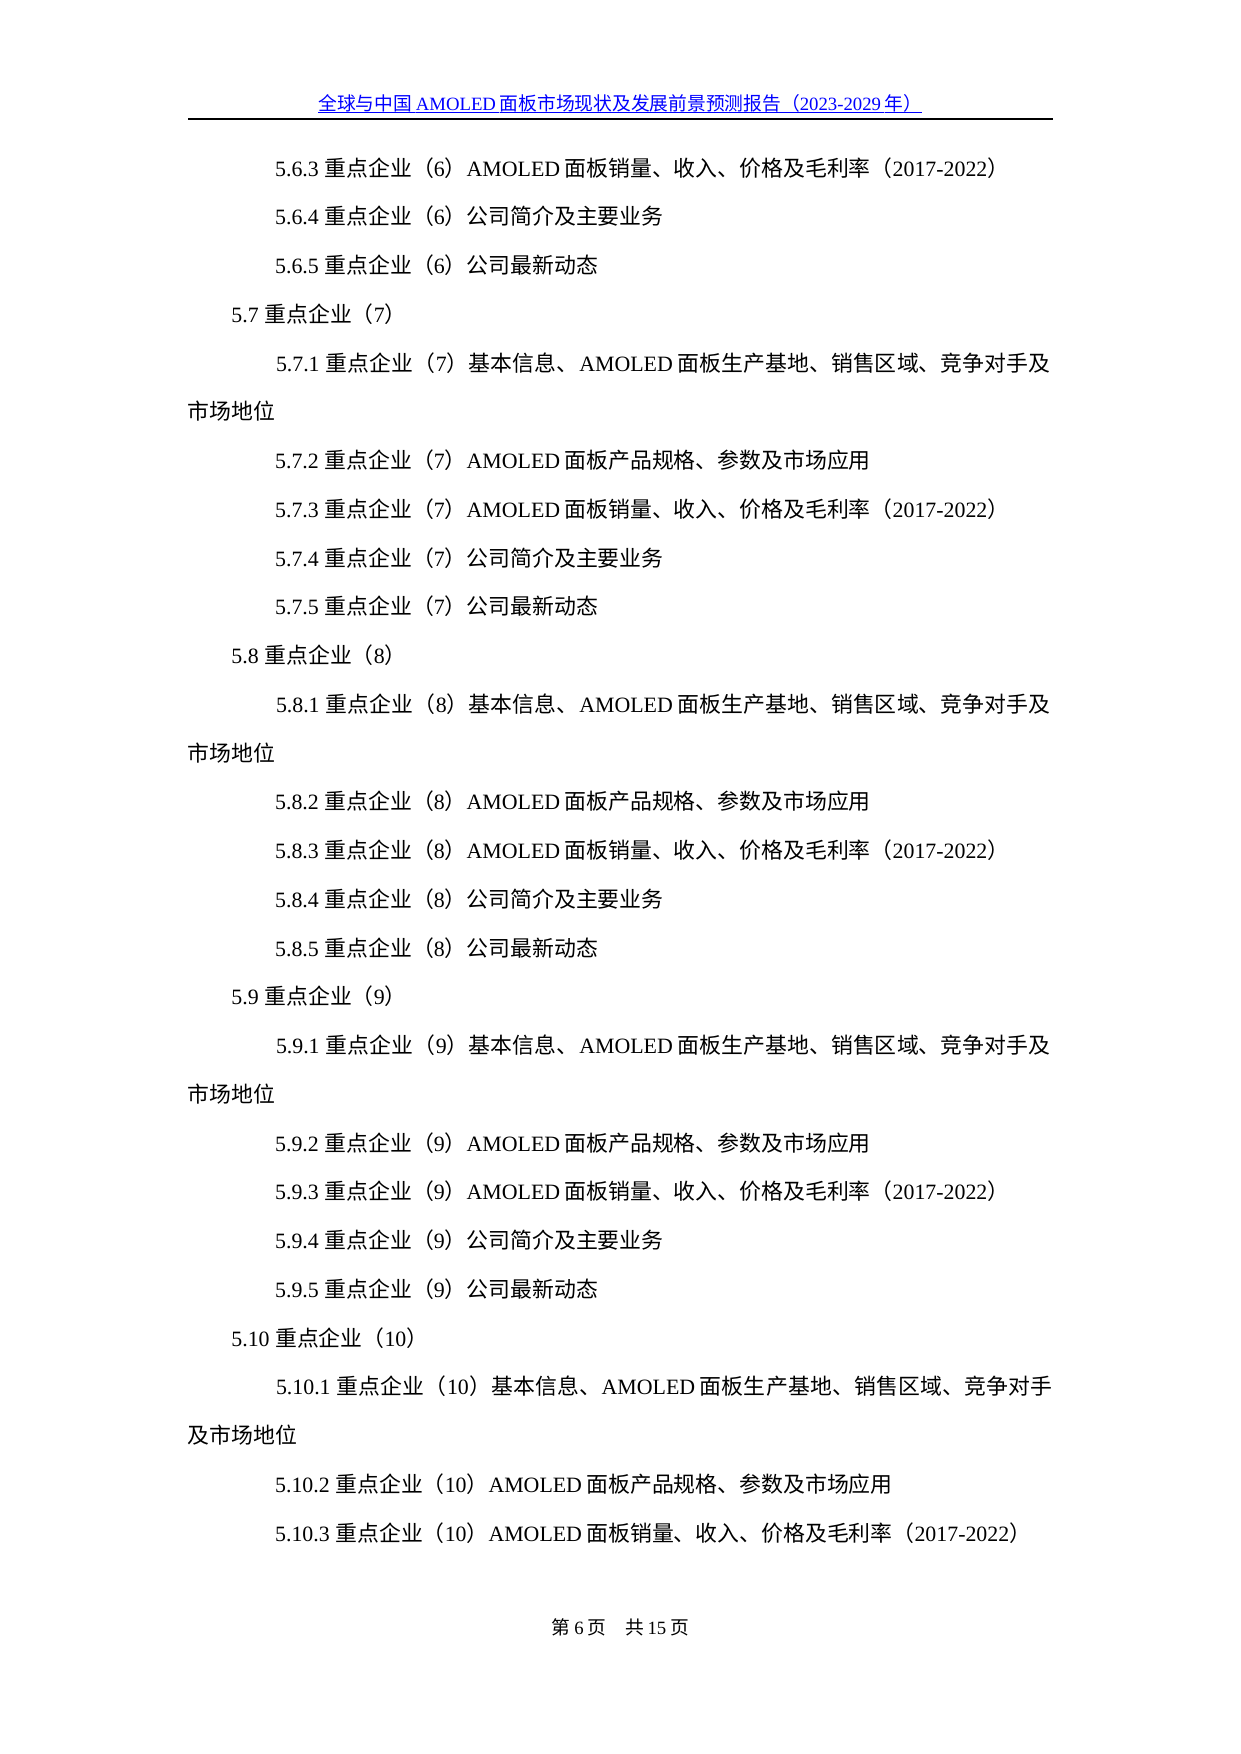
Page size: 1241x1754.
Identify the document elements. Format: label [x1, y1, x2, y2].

text [187, 150, 1053, 1548]
